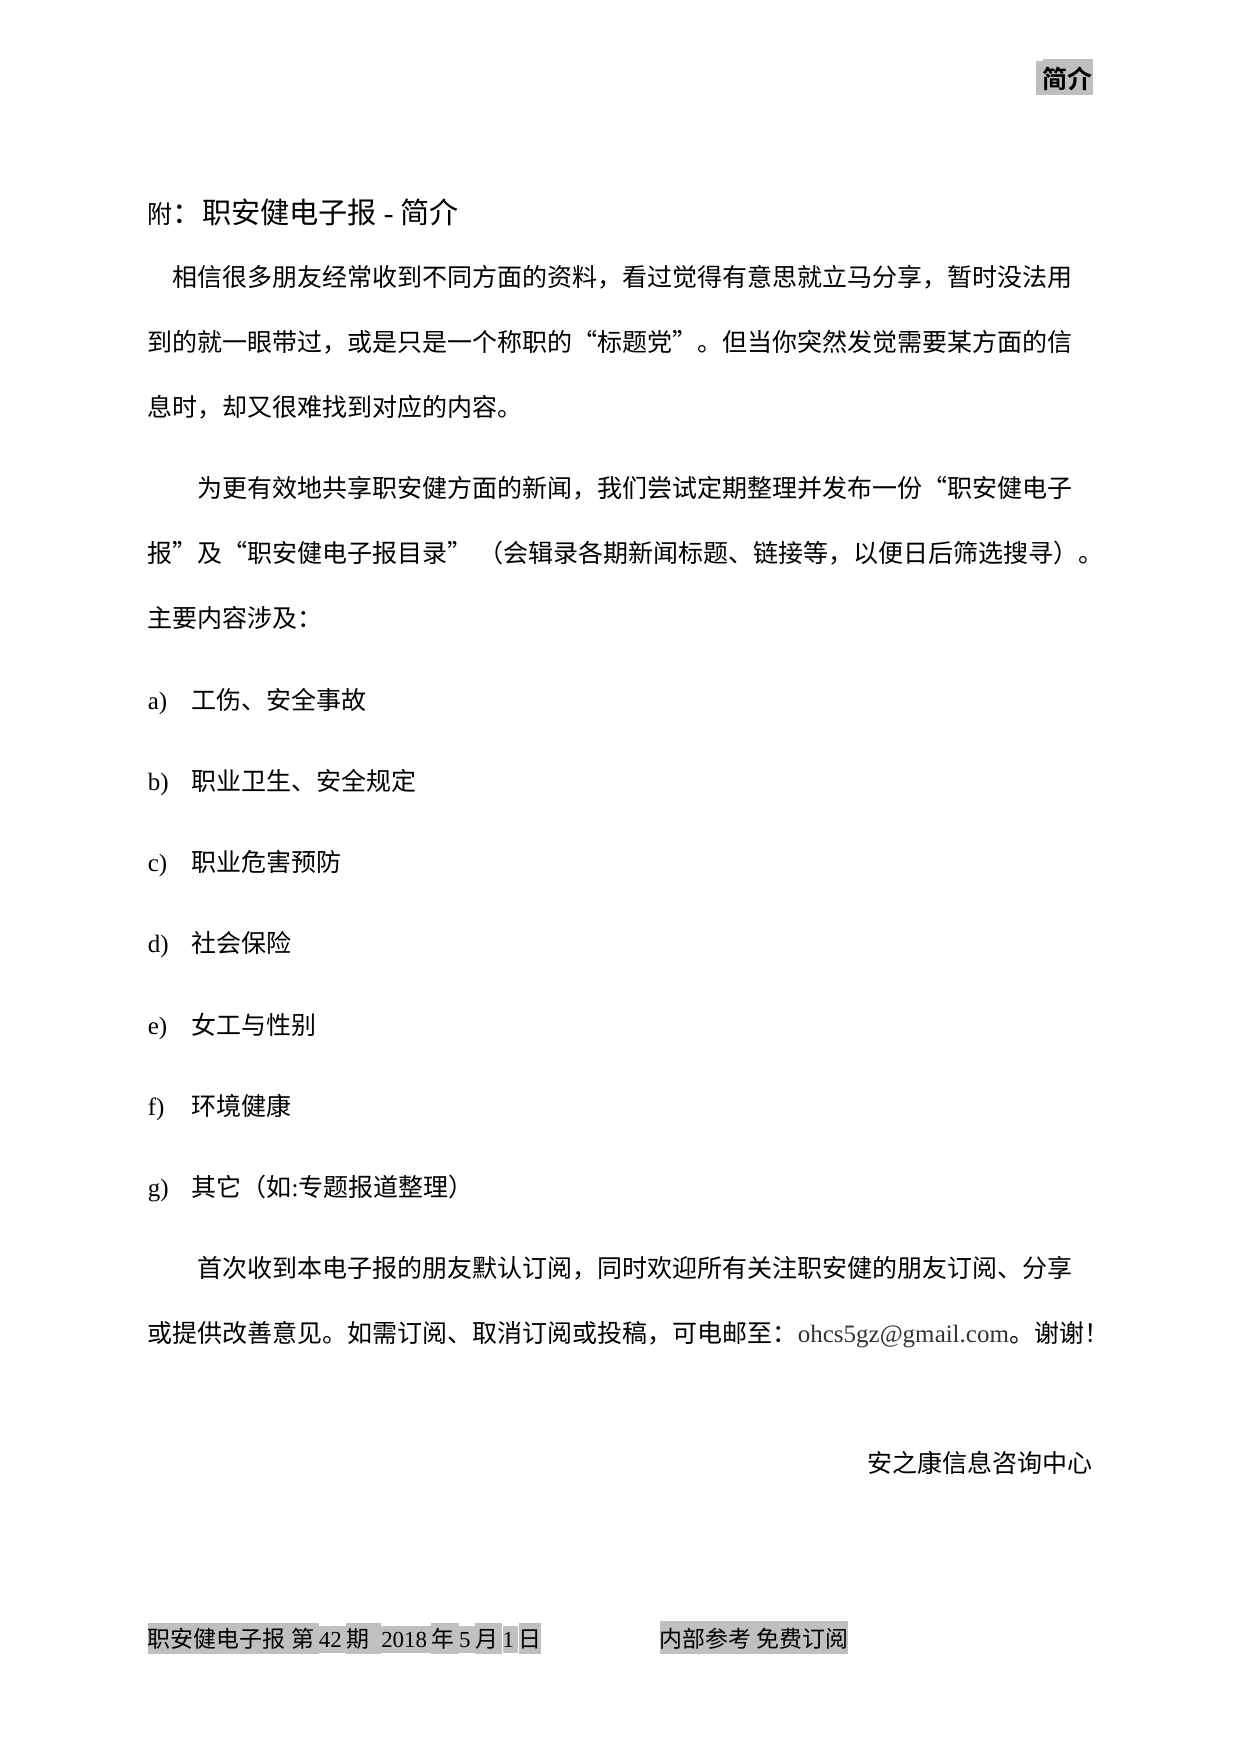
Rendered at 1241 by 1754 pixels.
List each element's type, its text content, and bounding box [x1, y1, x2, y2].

list 工伤、安全事故 [148, 666, 1092, 731]
list 职业危害预防 [148, 828, 1092, 893]
text 相信很多朋友经常收到不同方面的资料，看过觉得有意思就立马分享，暂时没法用到的就一眼带过，或是只是一个称职的“标题党”。但当你突然发觉需要某方面的信息时，却又很难找到对应的内容。 [148, 243, 1092, 438]
text 附：职安健电子报 - 简介 [148, 178, 1092, 243]
list 其它（如:专题报道整理） [148, 1153, 1092, 1218]
list 社会保险 [148, 909, 1092, 974]
list 环境健康 [148, 1072, 1092, 1137]
list 首次收到本电子报的朋友默认订阅，同时欢迎所有关注职安健的朋友订阅、分享或提供改善意见。如需订阅、取消订阅或投稿，可电邮至：ohcs5gz@gmail.com。谢谢！ [148, 1234, 1092, 1364]
text 安之康信息咨询中心 [148, 1429, 1092, 1494]
list 女工与性别 [148, 991, 1092, 1056]
list 职业卫生、安全规定 [148, 747, 1092, 812]
text 为更有效地共享职安健方面的新闻，我们尝试定期整理并发布一份“职安健电子报”及“职安健电子报目录” （会辑录各期新闻标题、链接等，以便日后筛选搜寻）。主要内容涉及： [148, 454, 1092, 649]
